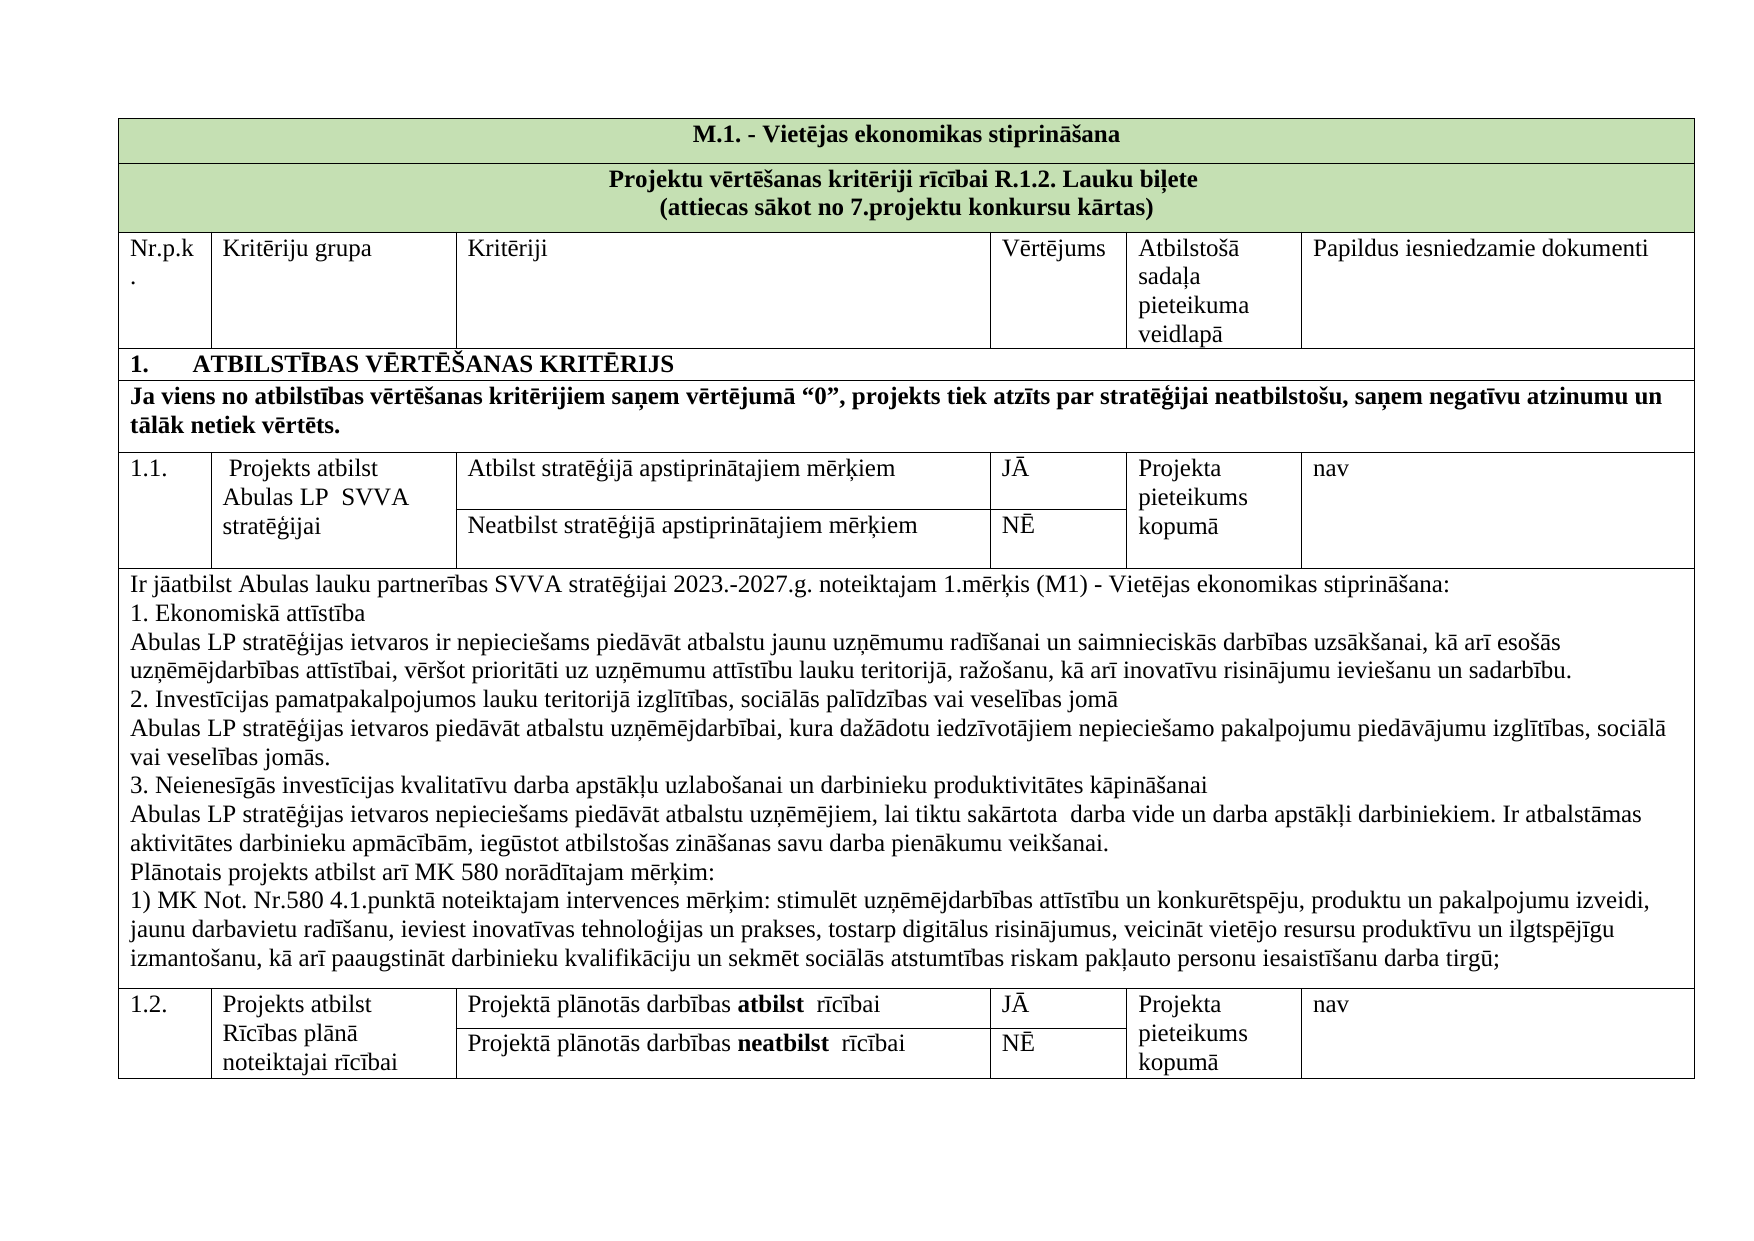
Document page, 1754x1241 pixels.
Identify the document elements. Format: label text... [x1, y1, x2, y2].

table_cell Projektā plānotās darbības atbilst rīcībai [457, 989, 990, 1027]
table_cell Neatbilst stratēģijā apstiprinātajiem mērķiem [457, 510, 990, 568]
table_cell Vērtējums [991, 233, 1126, 348]
table_cell Kritēriji [457, 233, 990, 348]
table_cell JĀ [991, 989, 1126, 1027]
table_cell Projekts atbilst Rīcības plānā noteiktajai rīcībai [212, 989, 456, 1077]
table_cell Kritēriju grupa [212, 233, 456, 348]
table_cell Atbilstošā sadaļa pieteikuma veidlapā [1127, 233, 1301, 348]
table_cell nav [1302, 989, 1694, 1077]
table_cell nav [1302, 453, 1694, 568]
table_cell 1. ATBILSTĪBAS VĒRTĒŠANAS KRITĒRIJS [119, 349, 1694, 380]
table_cell Projektu vērtēšanas kritēriji rīcībai R.1.2. Lauku biļete (attiecas sākot no 7.projektu konkursu kārtas) [119, 164, 1694, 232]
table_cell Nr.p.k. [119, 233, 211, 348]
table_cell NĒ [991, 1029, 1126, 1077]
table_cell Projekta pieteikums kopumā [1127, 453, 1301, 568]
table_cell 1.1. [119, 453, 211, 568]
table_cell Atbilst stratēģijā apstiprinātajiem mērķiem [457, 453, 990, 509]
table_cell NĒ [991, 510, 1126, 568]
table_cell 1.2. [119, 989, 211, 1077]
table_cell Papildus iesniedzamie dokumenti [1302, 233, 1694, 348]
table_cell Projektā plānotās darbības neatbilst rīcībai [457, 1029, 990, 1077]
table_cell Projekts atbilst Abulas LP SVVA stratēģijai [212, 453, 456, 568]
table_cell Ja viens no atbilstības vērtēšanas kritērijiem saņem vērtējumā “0”, projekts tiek atzīts par stratēģijai neatbilstošu, saņem negatīvu atzinumu un tālāk netiek vērtēts. [119, 381, 1694, 452]
table_header M.1. - Vietējas ekonomikas stiprināšana [119, 119, 1694, 163]
table_cell Ir jāatbilst Abulas lauku partnerības SVVA stratēģijai 2023.-2027.g. noteiktajam 1.mērķis (M1) - Vietējas ekonomikas stiprināšana: 1. Ekonomiskā attīstība Abulas LP stratēģijas ietvaros ir nepieciešams piedāvāt atbalstu jaunu uzņēmumu radīšanai un saimnieciskās darbības uzsākšanai, kā arī esošās uzņēmējdarbības attīstībai, vēršot prioritāti uz uzņēmumu attīstību lauku teritorijā, ražošanu, kā arī inovatīvu risinājumu ieviešanu un sadarbību. 2. Investīcijas pamatpakalpojumos lauku teritorijā izglītības, sociālās palīdzības vai veselības jomā Abulas LP stratēģijas ietvaros piedāvāt atbalstu uzņēmējdarbībai, kura dažādotu iedzīvotājiem nepieciešamo pakalpojumu piedāvājumu izglītības, sociālā vai veselības jomās. 3. Neienesīgās investīcijas kvalitatīvu darba apstākļu uzlabošanai un darbinieku produktivitātes kāpināšanai Abulas LP stratēģijas ietvaros nepieciešams piedāvāt atbalstu uzņēmējiem, lai tiktu sakārtota darba vide un darba apstākļi darbiniekiem. Ir atbalstāmas aktivitātes darbinieku apmācībām, iegūstot atbilstošas zināšanas savu darba pienākumu veikšanai. Plānotais projekts atbilst arī MK 580 norādītajam mērķim: 1) MK Not. Nr.580 4.1.punktā noteiktajam intervences mērķim: stimulēt uzņēmējdarbības attīstību un konkurētspēju, produktu un pakalpojumu izveidi, jaunu darbavietu radīšanu, ieviest inovatīvas tehnoloģijas un prakses, tostarp digitālus risinājumus, veicināt vietējo resursu produktīvu un ilgtspējīgu izmantošanu, kā arī paaugstināt darbinieku kvalifikāciju un sekmēt sociālās atstumtības riskam pakļauto personu iesaistīšanu darba tirgū; [119, 569, 1694, 988]
table_cell Projekta pieteikums kopumā [1127, 989, 1301, 1077]
table_cell JĀ [991, 453, 1126, 509]
